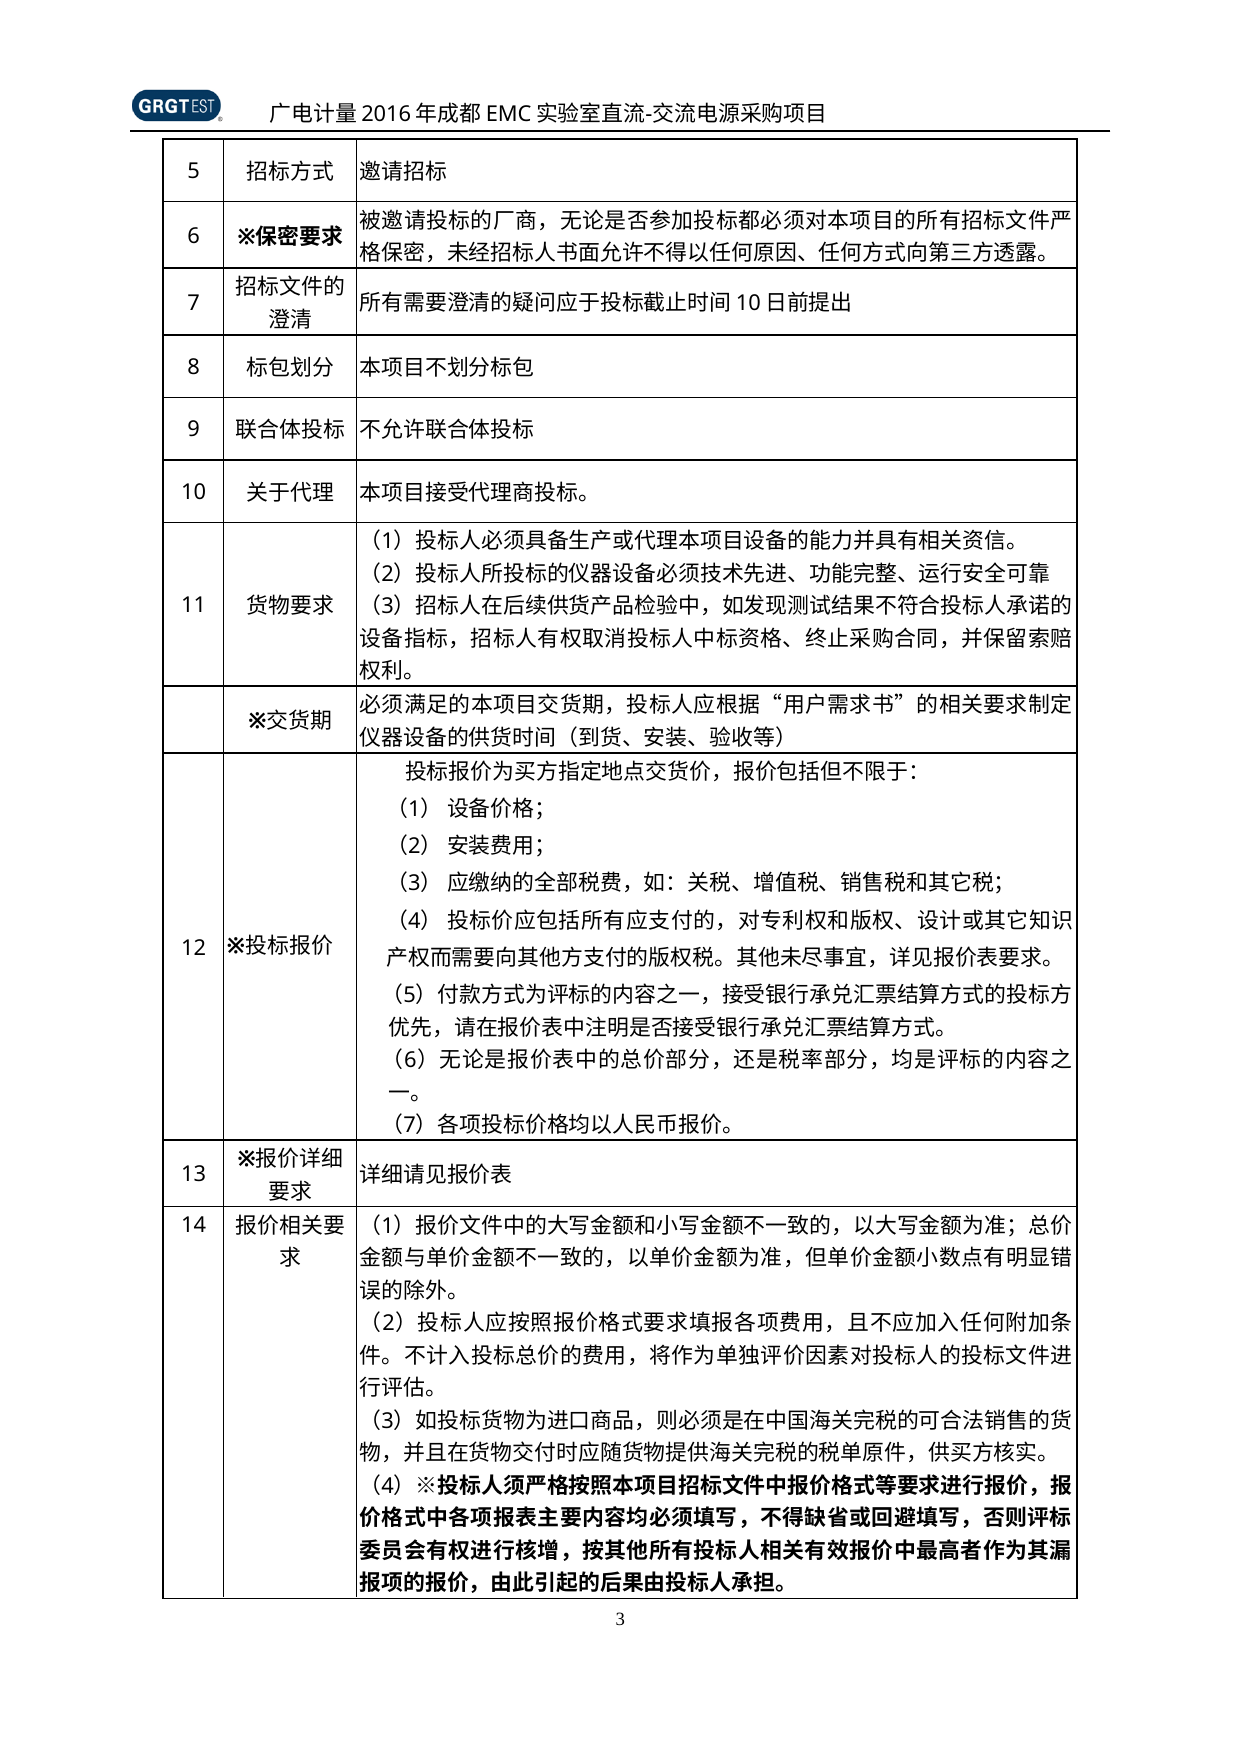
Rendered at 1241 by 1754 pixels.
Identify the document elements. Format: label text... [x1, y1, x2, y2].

table_cell 详细请见报价表 [357, 1141, 1076, 1206]
table_cell ※报价详细要求 [224, 1141, 356, 1206]
table_cell 本项目不划分标包 [357, 336, 1076, 396]
table_cell 8 [164, 336, 223, 396]
table_cell 14 [164, 1207, 223, 1597]
table_cell 5 [164, 140, 223, 201]
table_cell 必须满足的本项目交货期，投标人应根据“用户需求书”的相关要求制定仪器设备的供货时间（到货、安装、验收等） [357, 687, 1076, 752]
table_cell 10 [164, 461, 223, 521]
table_cell 报价相关要求 [224, 1207, 356, 1597]
table_cell 13 [164, 1141, 223, 1206]
table_cell 9 [164, 398, 223, 459]
table_cell 11 [164, 523, 223, 685]
table_cell 标包划分 [224, 336, 356, 396]
table_cell ※保密要求 [224, 202, 356, 267]
picture [129, 88, 224, 122]
table_cell 招标文件的澄清 [224, 269, 356, 334]
table_cell 联合体投标 [224, 398, 356, 459]
table_cell 投标报价为买方指定地点交货价，报价包括但不限于： 设备价格； 安装费用； 应缴纳的全部税费，如：关税、增值税、销售税和其它税； 投标价应包括所有应支付的，对专利权和版权、设计或其它知识产权而需要向其他方支付的版权税。其他未尽事宜，详见报价表要求。 （5）付款方式为评标的内容之一，接受银行承兑汇票结算方式的投标方优先，请在报价表中注明是否接受银行承兑汇票结算方式。 （6）无论是报价表中的总价部分，还是税率部分，均是评标的内容之一。 （7）各项投标价格均以人民币报价。 [357, 754, 1076, 1139]
table_cell 关于代理 [224, 461, 356, 521]
table_cell 不允许联合体投标 [357, 398, 1076, 459]
table_cell 12 [164, 754, 223, 1139]
table_cell 本项目接受代理商投标。 [357, 461, 1076, 521]
table_cell ※交货期 [224, 687, 356, 752]
table_cell [164, 687, 223, 752]
table_cell 货物要求 [224, 523, 356, 685]
table_cell 招标方式 [224, 140, 356, 201]
table_cell （1）投标人必须具备生产或代理本项目设备的能力并具有相关资信。 （2）投标人所投标的仪器设备必须技术先进、功能完整、运行安全可靠 （3）招标人在后续供货产品检验中，如发现测试结果不符合投标人承诺的设备指标，招标人有权取消投标人中标资格、终止采购合同，并保留索赔权利。 [357, 523, 1076, 685]
table_cell 7 [164, 269, 223, 334]
table_cell 所有需要澄清的疑问应于投标截止时间10日前提出 [357, 269, 1076, 334]
table_cell 邀请招标 [357, 140, 1076, 201]
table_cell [357, 1207, 1076, 1597]
table_cell 6 [164, 202, 223, 267]
table_cell ※投标报价 [224, 754, 356, 1139]
table_cell 被邀请投标的厂商，无论是否参加投标都必须对本项目的所有招标文件严格保密，未经招标人书面允许不得以任何原因、任何方式向第三方透露。 [357, 202, 1076, 267]
